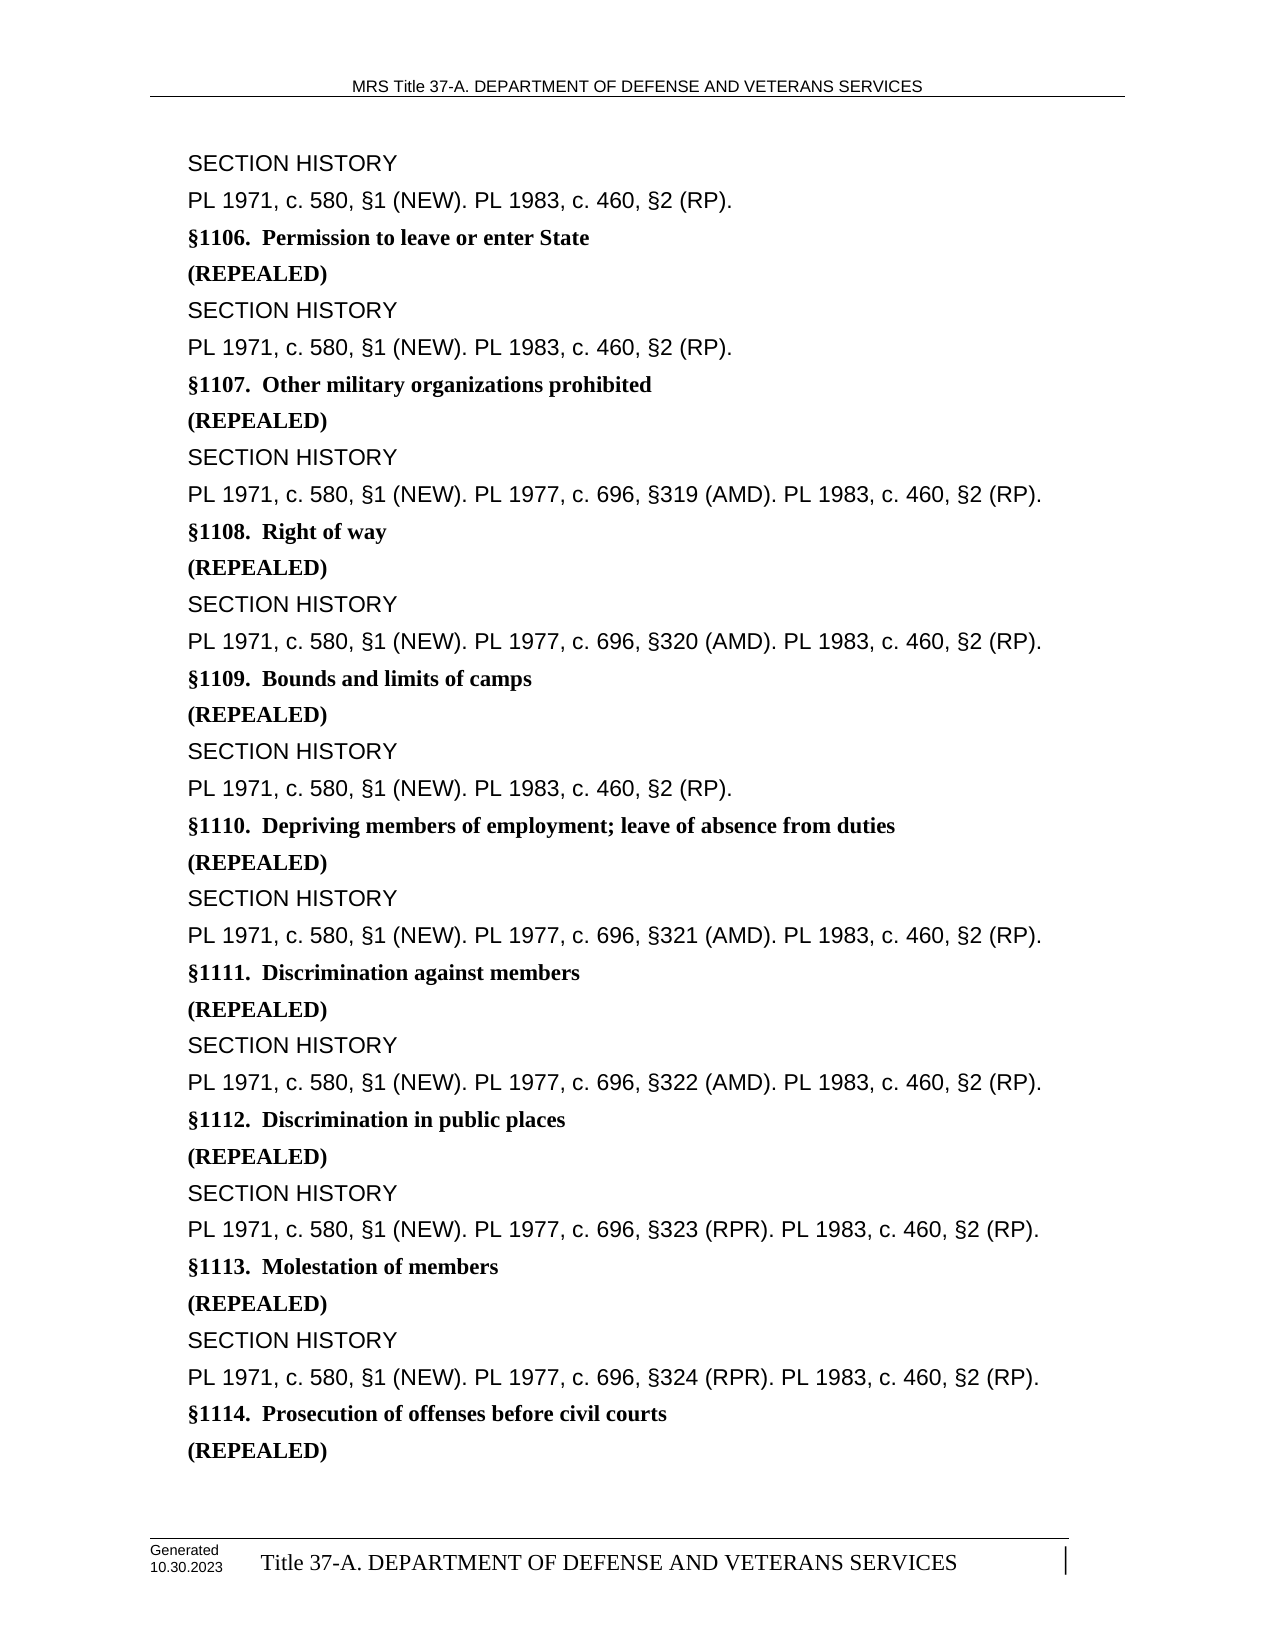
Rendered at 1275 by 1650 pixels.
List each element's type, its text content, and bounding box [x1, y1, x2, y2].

text (REPEALED) [187, 1290, 1125, 1316]
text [187, 187, 1125, 213]
text SECTION HISTORY [187, 1032, 1125, 1059]
text PL 1971, c. 580, §1 (NEW). PL 1977, c. 696, §323 (RPR). PL 1983, c. 460, §2 (RP). [187, 1216, 1125, 1243]
text PL 1971, c. 580, §1 (NEW). PL 1977, c. 696, §324 (RPR). PL 1983, c. 460, §2 (RP). [187, 1363, 1125, 1390]
text PL 1971, c. 580, §1 (NEW). PL 1977, c. 696, §320 (AMD). PL 1983, c. 460, §2 (RP). [187, 628, 1125, 654]
text §1109. Bounds and limits of camps [187, 665, 1125, 691]
text PL 1971, c. 580, §1 (NEW). PL 1983, c. 460, §2 (RP). [187, 775, 1125, 801]
text SECTION HISTORY [187, 591, 1125, 618]
text §1112. Discrimination in public places [187, 1106, 1125, 1132]
text PL 1971, c. 580, §1 (NEW). PL 1977, c. 696, §321 (AMD). PL 1983, c. 460, §2 (RP). [187, 922, 1125, 948]
text SECTION HISTORY [187, 297, 1125, 323]
text SECTION HISTORY [187, 1327, 1125, 1353]
text SECTION HISTORY [187, 444, 1125, 471]
text (REPEALED) [187, 260, 1125, 287]
text §1113. Molestation of members [187, 1253, 1125, 1279]
text (REPEALED) [187, 702, 1125, 728]
text §1111. Discrimination against members [187, 959, 1125, 985]
text (REPEALED) [187, 849, 1125, 875]
text §1114. Prosecution of offenses before civil courts [187, 1400, 1125, 1427]
text PL 1971, c. 580, §1 (NEW). PL 1977, c. 696, §319 (AMD). PL 1983, c. 460, §2 (RP). [187, 481, 1125, 507]
text SECTION HISTORY [187, 150, 1125, 176]
text §1106. Permission to leave or enter State [187, 223, 1125, 250]
text (REPEALED) [187, 554, 1125, 581]
text §1108. Right of way [187, 518, 1125, 544]
text (REPEALED) [187, 1143, 1125, 1169]
text SECTION HISTORY [187, 738, 1125, 765]
text (REPEALED) [187, 996, 1125, 1022]
text §1107. Other military organizations prohibited [187, 371, 1125, 397]
text (REPEALED) [187, 1437, 1125, 1463]
text SECTION HISTORY [187, 885, 1125, 912]
text PL 1971, c. 580, §1 (NEW). PL 1977, c. 696, §322 (AMD). PL 1983, c. 460, §2 (RP). [187, 1069, 1125, 1096]
text SECTION HISTORY [187, 1179, 1125, 1206]
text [187, 334, 1125, 360]
text §1110. Depriving members of employment; leave of absence from duties [187, 812, 1125, 838]
text (REPEALED) [187, 407, 1125, 434]
